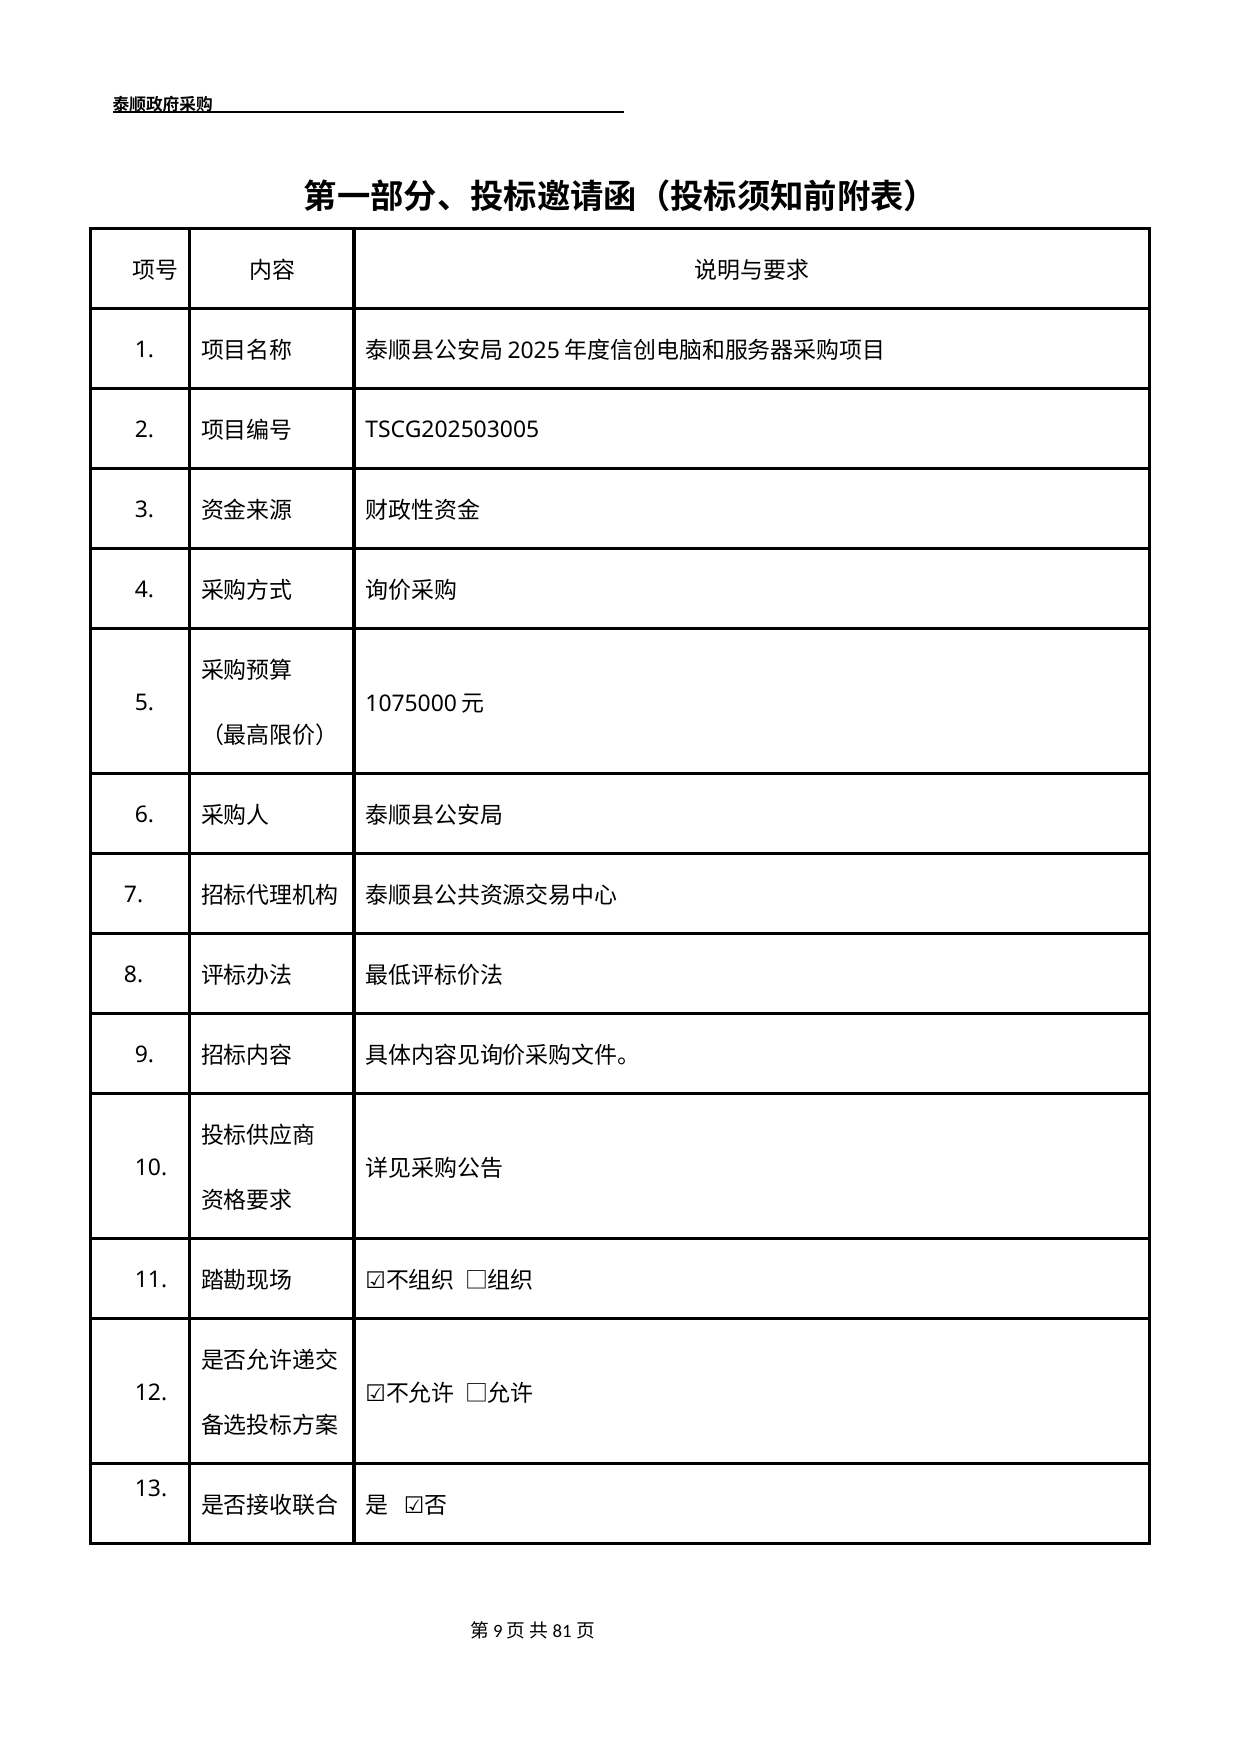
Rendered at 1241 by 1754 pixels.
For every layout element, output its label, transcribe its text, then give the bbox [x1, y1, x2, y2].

table_header 内容 [191, 230, 352, 307]
table_cell 具体内容见询价采购文件。 [356, 1015, 1148, 1092]
table_cell [92, 470, 188, 547]
table_cell [92, 310, 188, 387]
table_cell 是否接收联合体 [191, 1465, 352, 1542]
table_cell [92, 935, 188, 1012]
table_cell 泰顺县公安局 [356, 775, 1148, 852]
table_cell ☑不组织 □组织 [356, 1240, 1148, 1317]
table_header 项号 [92, 230, 188, 307]
table_cell [92, 1240, 188, 1317]
table_cell 踏勘现场 [191, 1240, 352, 1317]
table_cell 1075000元 [356, 630, 1148, 772]
table_cell [92, 775, 188, 852]
table_cell [92, 1015, 188, 1092]
table_cell 项目编号 [191, 390, 352, 467]
table_cell [92, 630, 188, 772]
table_cell 财政性资金 [356, 470, 1148, 547]
table_cell [92, 1320, 188, 1462]
table_cell 详见采购公告 [356, 1095, 1148, 1237]
table_cell 采购预算 （最高限价） [191, 630, 352, 772]
table_cell [92, 390, 188, 467]
table_cell 采购方式 [191, 550, 352, 627]
table_cell 招标内容 [191, 1015, 352, 1092]
table_cell 是否允许递交备选投标方案 [191, 1320, 352, 1462]
table_cell [92, 1095, 188, 1237]
table_cell [92, 1465, 188, 1542]
table_cell 评标办法 [191, 935, 352, 1012]
text 第一部分、投标邀请函（投标须知前附表） [112, 162, 1128, 227]
table_cell 资金来源 [191, 470, 352, 547]
table_cell [92, 550, 188, 627]
table_cell 招标代理机构 [191, 855, 352, 932]
table_cell 最低评标价法 [356, 935, 1148, 1012]
table_cell 投标供应商 资格要求 [191, 1095, 352, 1237]
table_header 说明与要求 [356, 230, 1148, 307]
table_cell TSCG202503005 [356, 390, 1148, 467]
table_cell [92, 855, 188, 932]
table_cell 采购人 [191, 775, 352, 852]
table_cell 泰顺县公共资源交易中心 [356, 855, 1148, 932]
table_cell 是 ☑否 [356, 1465, 1148, 1542]
table_cell 项目名称 [191, 310, 352, 387]
table_cell 询价采购 [356, 550, 1148, 627]
table_cell ☑不允许 □允许 [356, 1320, 1148, 1462]
table_cell 泰顺县公安局2025年度信创电脑和服务器采购项目 [356, 310, 1148, 387]
